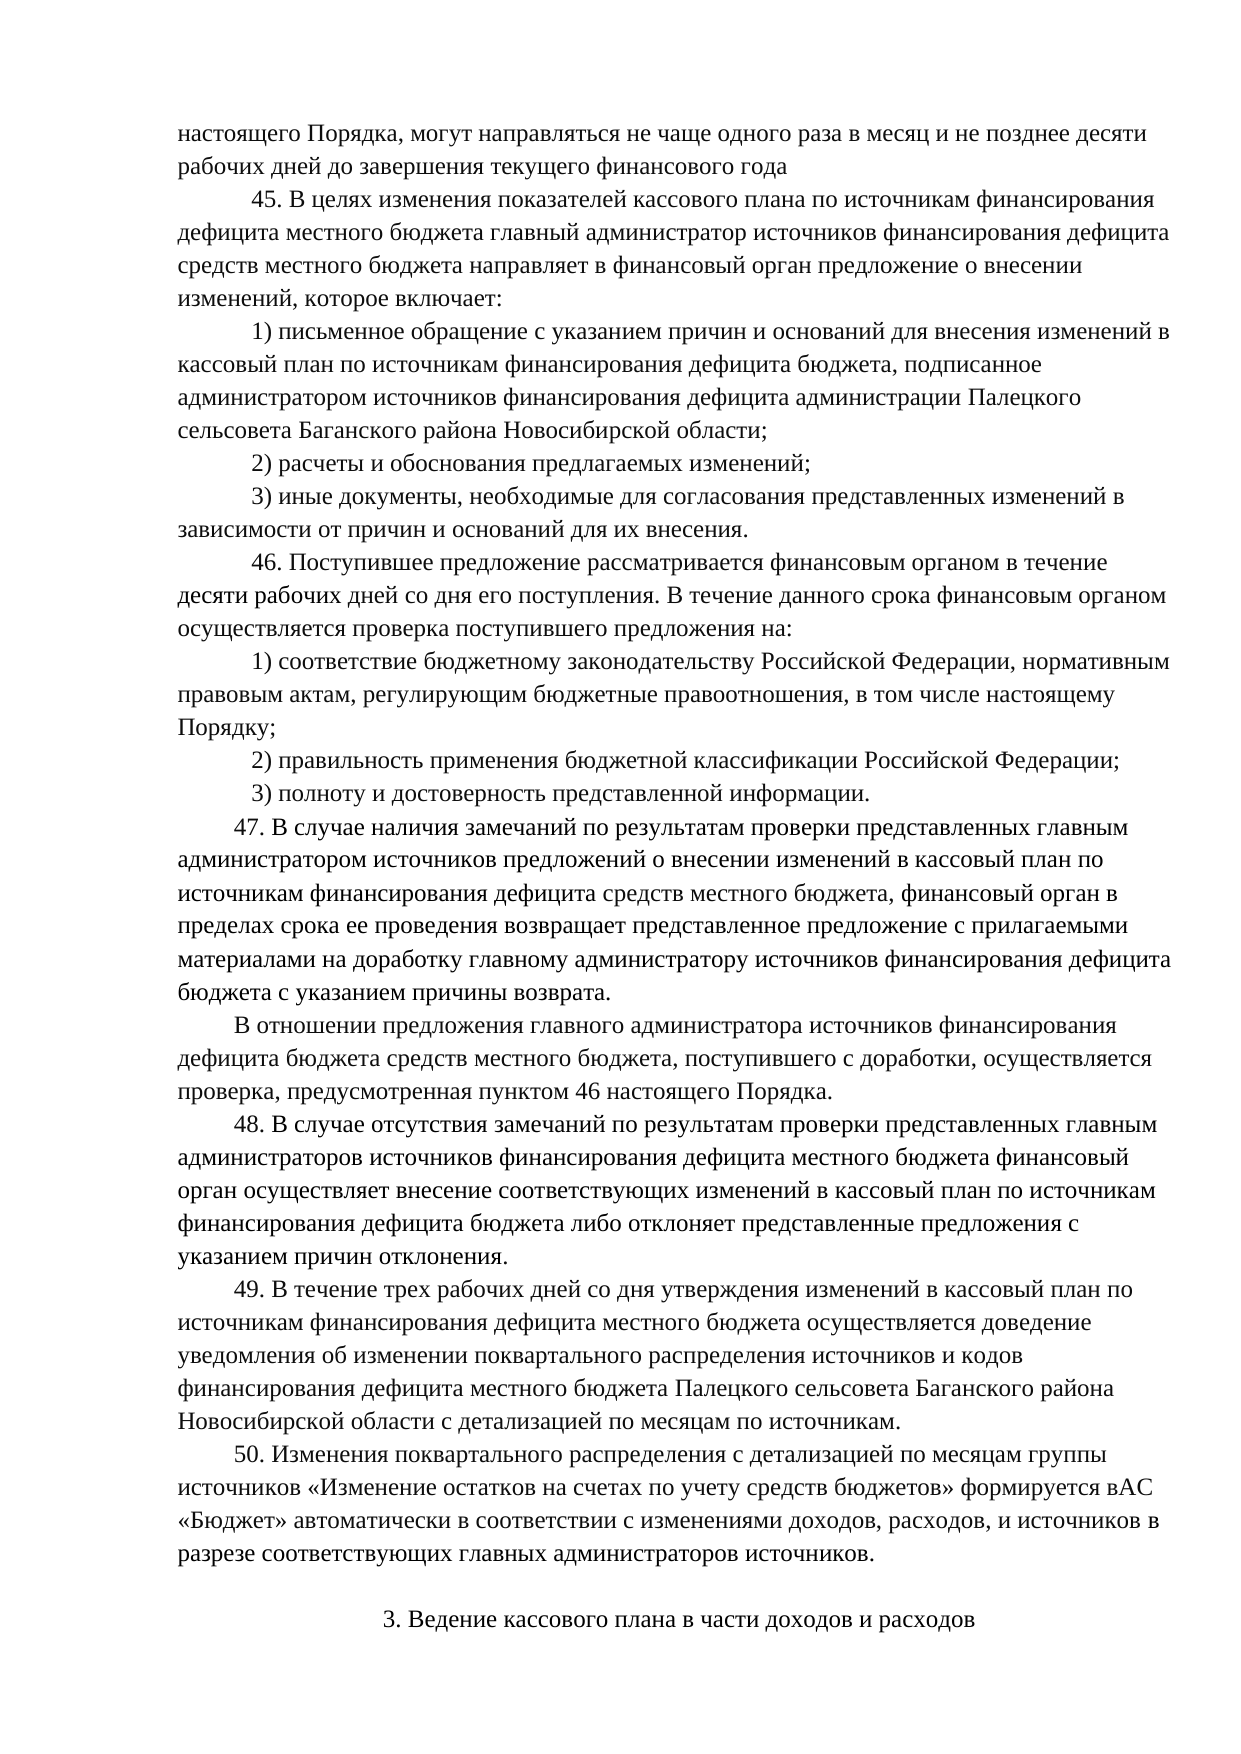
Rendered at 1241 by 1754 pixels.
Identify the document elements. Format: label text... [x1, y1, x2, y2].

text 50. Изменения поквартального распределения с детализацией по месяцам группы источников «Изменение остатков на счетах по учету средств бюджетов» формируется вАС «Бюджет» автоматически в соответствии с изменениями доходов, расходов, и источников в разрезе соответствующих главных администраторов источников. [177, 1439, 1181, 1567]
text 3. Ведение кассового плана в части доходов и расходов [177, 1604, 1181, 1633]
text 1) письменное обращение с указанием причин и оснований для внесения изменений в кассовый план по источникам финансирования дефицита бюджета, подписанное администратором источников финансирования дефицита администрации Палецкого сельсовета Баганского района Новосибирской области; [177, 316, 1181, 444]
text 2) расчеты и обоснования предлагаемых изменений; [177, 448, 1181, 477]
text 2) правильность применения бюджетной классификации Российской Федерации; [177, 746, 1181, 774]
text 48. В случае отсутствия замечаний по результатам проверки представленных главным администраторов источников финансирования дефицита местного бюджета финансовый орган осуществляет внесение соответствующих изменений в кассовый план по источникам финансирования дефицита бюджета либо отклоняет представленные предложения с указанием причин отклонения. [177, 1109, 1181, 1269]
text В отношении предложения главного администратора источников финансирования дефицита бюджета средств местного бюджета, поступившего с доработки, осуществляется проверка, предусмотренная пунктом 46 настоящего Порядка. [177, 1010, 1181, 1104]
text 49. В течение трех рабочих дней со дня утверждения изменений в кассовый план по источникам финансирования дефицита местного бюджета осуществляется доведение уведомления об изменении поквартального распределения источников и кодов финансирования дефицита местного бюджета Палецкого сельсовета Баганского района Новосибирской области с детализацией по месяцам по источникам. [177, 1274, 1181, 1435]
text 46. Поступившее предложение рассматривается финансовым органом в течение десяти рабочих дней со дня его поступления. В течение данного срока финансовым органом осуществляется проверка поступившего предложения на: [177, 547, 1181, 642]
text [177, 118, 1181, 180]
text 3) иные документы, необходимые для согласования представленных изменений в зависимости от причин и оснований для их внесения. [177, 481, 1181, 543]
text 1) соответствие бюджетному законодательству Российской Федерации, нормативным правовым актам, регулирующим бюджетные правоотношения, в том числе настоящему Порядку; [177, 646, 1181, 741]
text 3) полноту и достоверность представленной информации. [177, 778, 1181, 807]
text 45. В целях изменения показателей кассового плана по источникам финансирования дефицита местного бюджета главный администратор источников финансирования дефицита средств местного бюджета направляет в финансовый орган предложение о внесении изменений, которое включает: [177, 184, 1181, 312]
text 47. В случае наличия замечаний по результатам проверки представленных главным администратором источников предложений о внесении изменений в кассовый план по источникам финансирования дефицита средств местного бюджета, финансовый орган в пределах срока ее проведения возвращает представленное предложение с прилагаемыми материалами на доработку главному администратору источников финансирования дефицита бюджета с указанием причины возврата. [177, 812, 1181, 1005]
